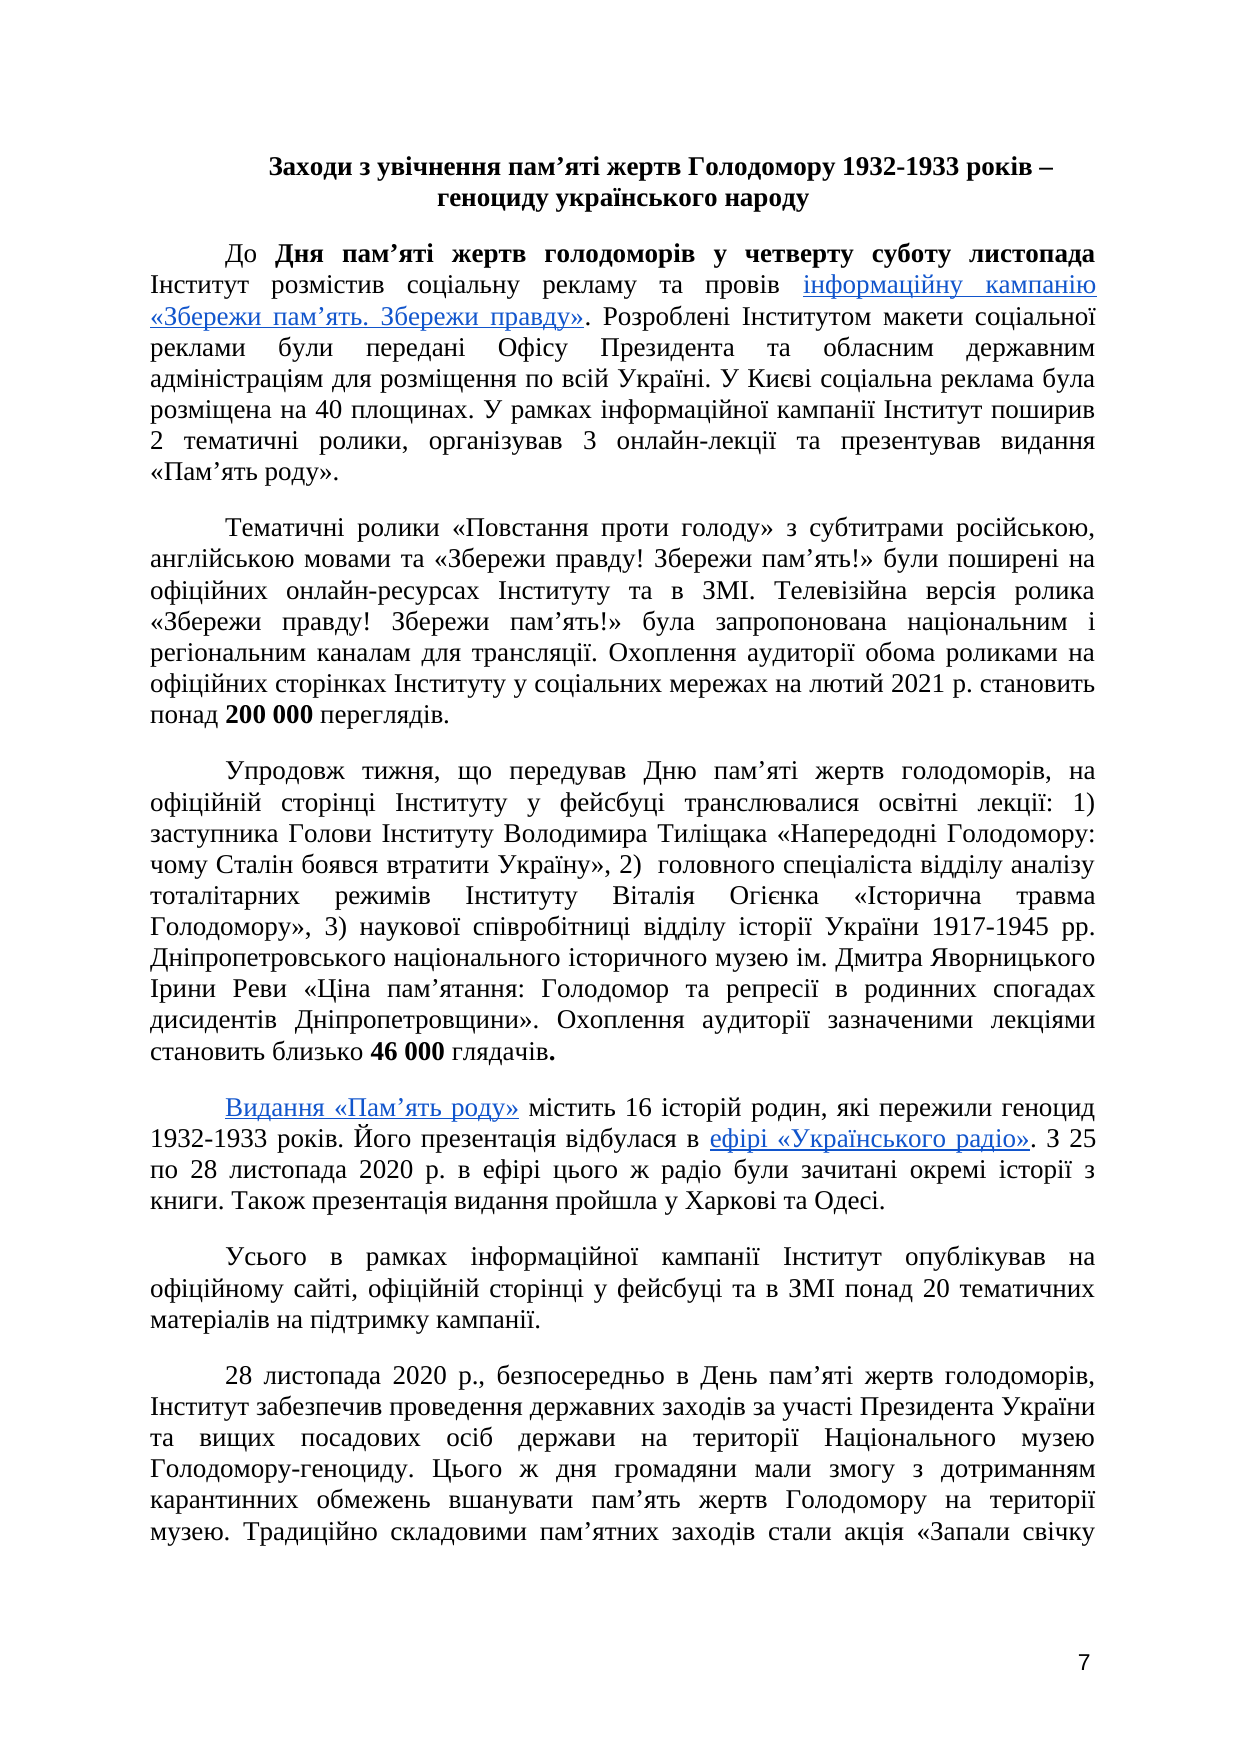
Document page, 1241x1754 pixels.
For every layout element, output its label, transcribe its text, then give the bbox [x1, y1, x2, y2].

text Упродовж тижня, що передував Дню пам’яті жертв голодоморів, на офіційній сторінці Інституту у фейсбуці транслювалися освітні лекції: 1) заступника Голови Інституту Володимира Тиліщака «Напередодні Голодомору: чому Сталін боявся втратити Україну», 2) головного спеціаліста відділу аналізу тоталітарних режимів Інституту Віталія Огієнка «Історична травма Голодомору», 3) наукової співробітниці відділу історії України 1917-1945 рр. Дніпропетровського національного історичного музею ім. Дмитра Яворницького Ірини Реви «Ціна пам’ятання: Голодомор та репресії в родинних спогадах дисидентів Дніпропетровщини». Охоплення аудиторії зазначеними лекціями становить близько 46 000 глядачів. [150, 754, 1096, 1066]
text Усього в рамках інформаційної кампанії Інститут опублікував на офіційному сайті, офіційній сторінці у фейсбуці та в ЗМІ понад 20 тематичних матеріалів на підтримку кампанії. [150, 1241, 1096, 1334]
text Заходи з увічнення пам’яті жертв Голодомору 1932-1933 років – геноциду українського народу [150, 150, 1096, 212]
text До Дня пам’яті жертв голодоморів у четверту суботу листопада Інститут розмістив соціальну рекламу та провів інформаційну кампанію «Збережи пам’ять. Збережи правду». Розроблені Інститутом макети соціальної реклами були передані Офісу Президента та обласним державним адміністраціям для розміщення по всій Україні. У Києві соціальна реклама була розміщена на 40 площинах. У рамках інформаційної кампанії Інститут поширив 2 тематичні ролики, організував 3 онлайн-лекції та презентував видання «Пам’ять роду». [150, 237, 1096, 486]
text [150, 1359, 1096, 1546]
text Тематичні ролики «Повстання проти голоду» з субтитрами російською, англійською мовами та «Збережи правду! Збережи пам’ять!» були поширені на офіційних онлайн-ресурсах Інституту та в ЗМІ. Телевізійна версія ролика «Збережи правду! Збережи пам’ять!» була запропонована національним і регіональним каналам для трансляції. Охоплення аудиторії обома роликами на офіційних сторінках Інституту у соціальних мережах на лютий 2021 р. становить понад 200 000 переглядів. [150, 511, 1096, 729]
text Видання «Пам’ять роду» містить 16 історій родин, які пережили геноцид 1932-1933 років. Його презентація відбулася в ефірі «Українського радіо». З 25 по 28 листопада 2020 р. в ефірі цього ж радіо були зачитані окремі історії з книги. Також презентація видання пройшла у Харкові та Одесі. [150, 1091, 1096, 1216]
